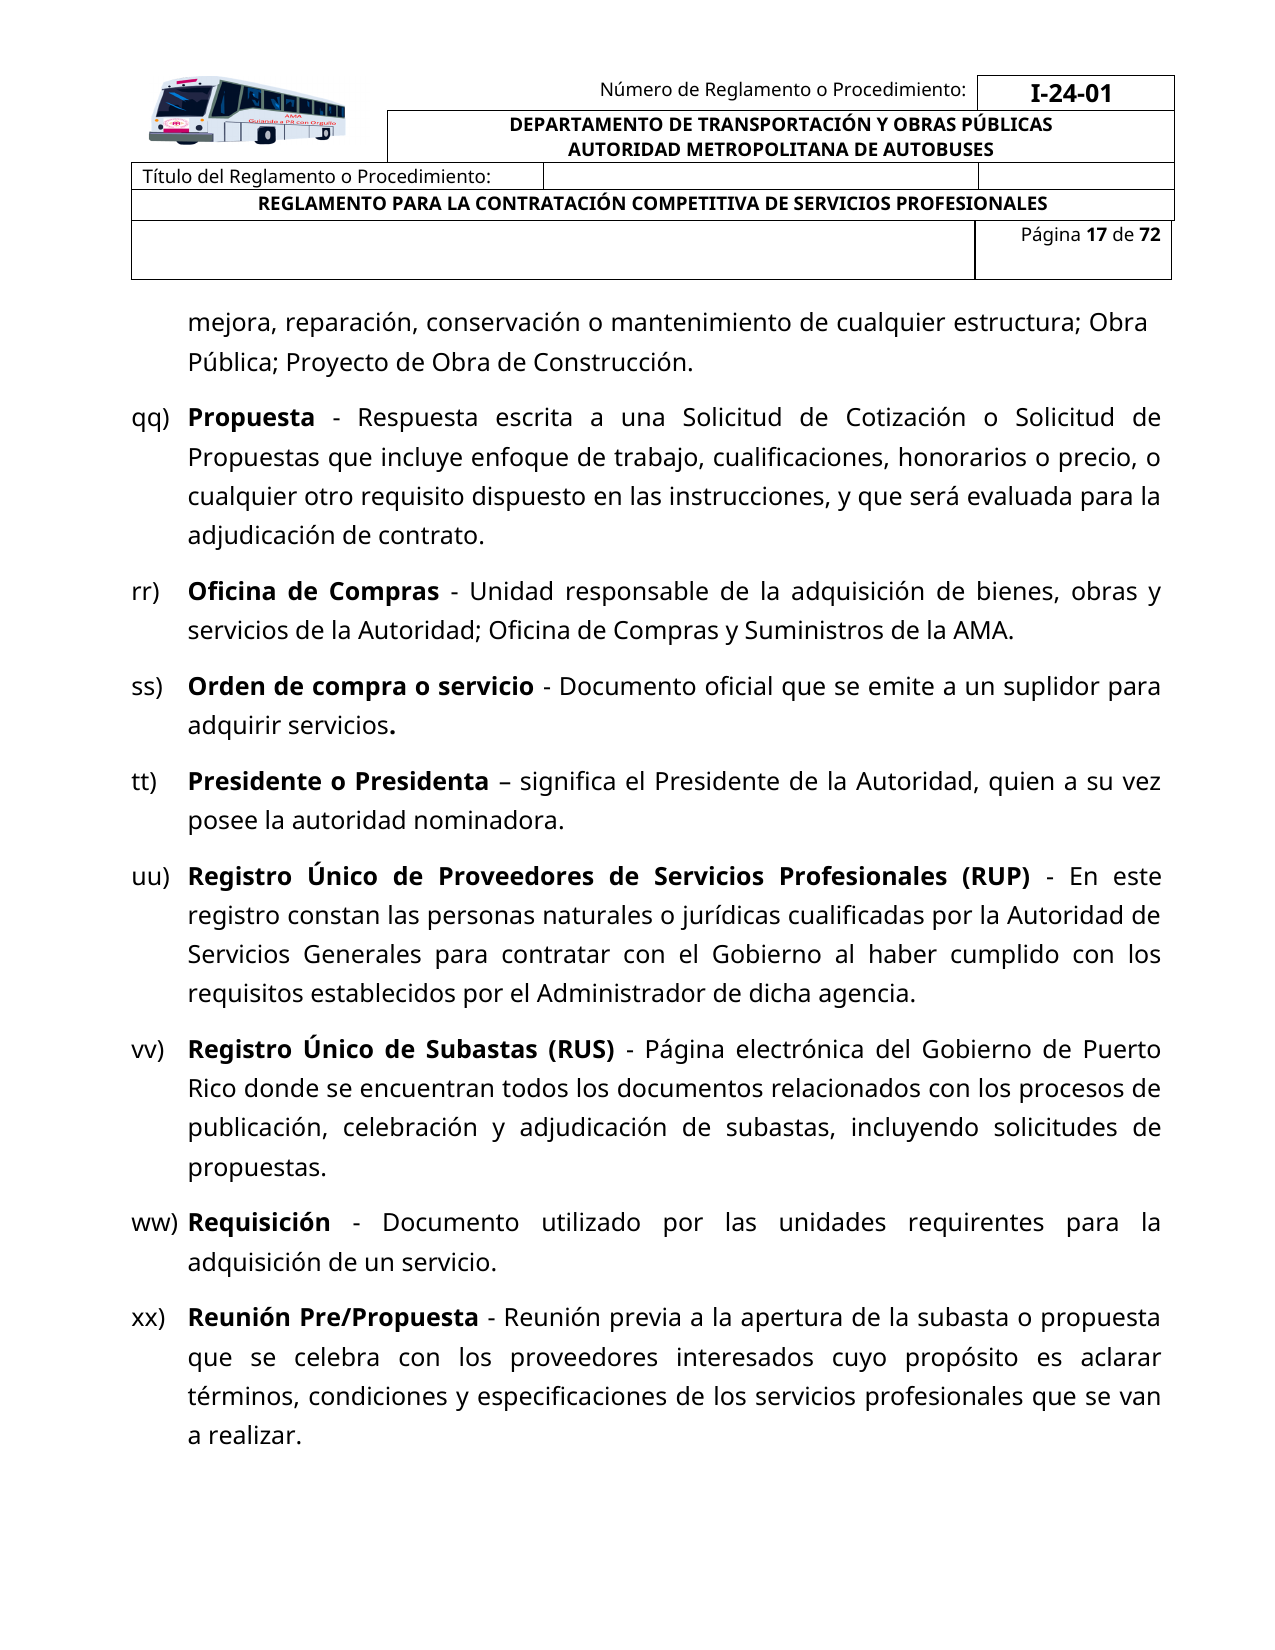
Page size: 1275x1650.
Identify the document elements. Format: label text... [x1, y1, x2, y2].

list Reunión Pre/Propuesta - Reunión previa a la apertura de la subasta o propuesta que se celebra con los proveedores interesados cuyo propósito es aclarar términos, condiciones y especificaciones de los servicios profesionales que se van a realizar. [131, 1300, 1162, 1452]
list Oficina de Compras - Unidad responsable de la adquisición de bienes, obras y servicios de la Autoridad; Oficina de Compras y Suministros de la AMA. [131, 573, 1162, 647]
list Orden de compra o servicio - Documento oficial que se emite a un suplidor para adquirir servicios. [131, 668, 1162, 742]
list Registro Único de Subastas (RUS) - Página electrónica del Gobierno de Puerto Rico donde se encuentran todos los documentos relacionados con los procesos de publicación, celebración y adjudicación de subastas, incluyendo solicitudes de propuestas. [131, 1032, 1162, 1183]
list Propuesta - Respuesta escrita a una Solicitud de Cotización o Solicitud de Propuestas que incluye enfoque de trabajo, cualificaciones, honorarios o precio, o cualquier otro requisito dispuesto en las instrucciones, y que será evaluada para la adjudicación de contrato. [131, 400, 1162, 552]
list Registro Único de Proveedores de Servicios Profesionales (RUP) - En este registro constan las personas naturales o jurídicas cualificadas por la Autoridad de Servicios Generales para contratar con el Gobierno al haber cumplido con los requisitos establecidos por el Administrador de dicha agencia. [131, 858, 1162, 1010]
picture [148, 76, 371, 145]
list Presidente o Presidenta – significa el Presidente de la Autoridad, quien a su vez posee la autoridad nominadora. [131, 763, 1162, 837]
list Requisición - Documento utilizado por las unidades requirentes para la adquisición de un servicio. [131, 1205, 1162, 1278]
